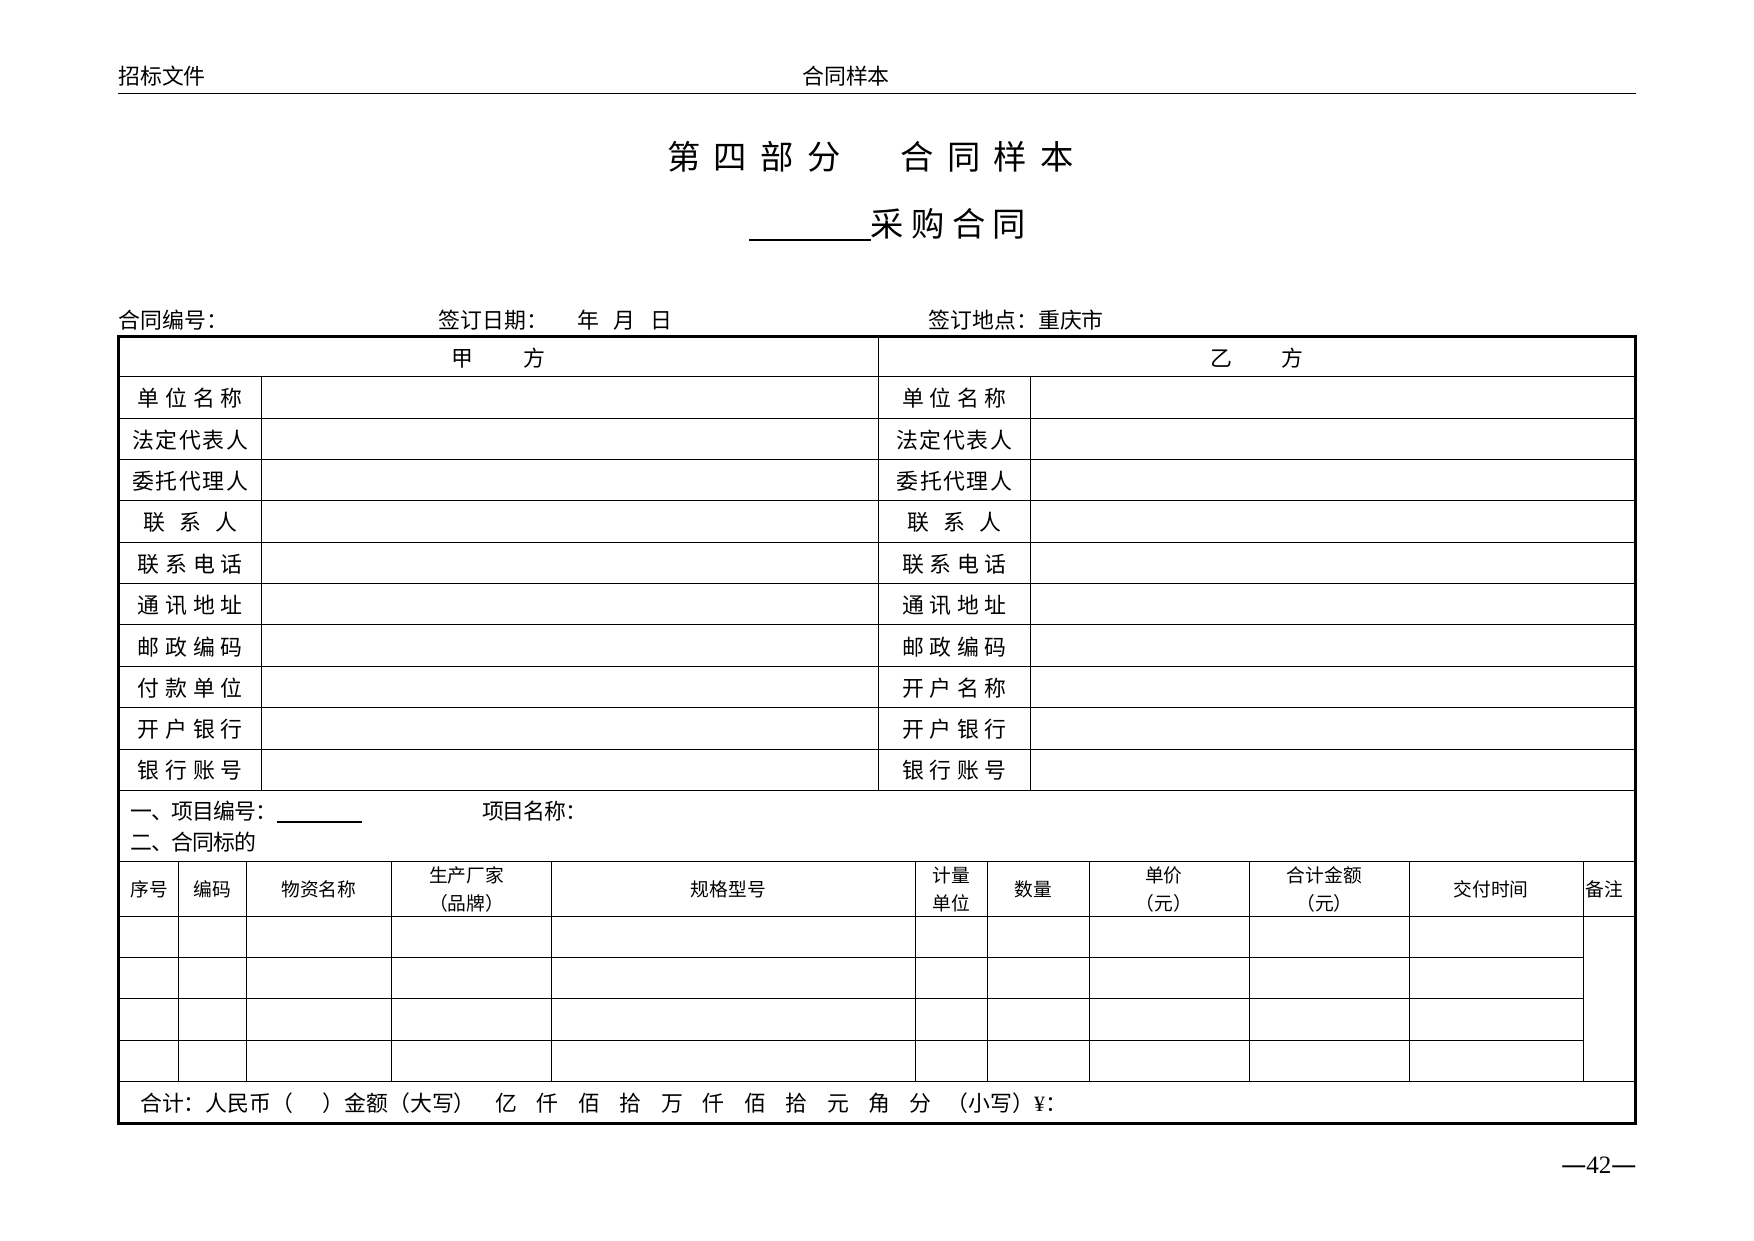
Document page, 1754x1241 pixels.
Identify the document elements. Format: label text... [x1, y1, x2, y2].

table_cell [1410, 917, 1583, 957]
table_cell [262, 377, 878, 418]
table_cell 银行账号 [879, 750, 1030, 790]
table_cell [1250, 1041, 1409, 1081]
table_cell [1090, 1041, 1249, 1081]
table_cell [1090, 999, 1249, 1039]
table_cell [1410, 958, 1583, 998]
table_cell 交付时间 [1410, 862, 1583, 916]
table_cell 付款单位 [120, 667, 261, 707]
table_cell [552, 958, 915, 998]
table_cell 合计：人民币（ ）金额（大写） 亿 仟 佰 拾 万 仟 佰 拾 元 角 分 （小写）¥： [120, 1082, 1634, 1122]
table_cell 单位名称 [879, 377, 1030, 418]
table_cell 备注 [1584, 862, 1634, 916]
table_cell [179, 1041, 246, 1081]
table_cell [916, 1041, 987, 1081]
table_cell [916, 958, 987, 998]
table_cell [1031, 750, 1634, 790]
table_cell 通讯地址 [879, 584, 1030, 624]
table_cell [552, 999, 915, 1039]
table_cell 联系人 [120, 501, 261, 542]
table_cell 开户名称 [879, 667, 1030, 707]
table_cell [262, 419, 878, 459]
table_cell [1410, 999, 1583, 1039]
table_cell [988, 917, 1089, 957]
table_cell 规格型号 [552, 862, 915, 916]
table_cell [988, 1041, 1089, 1081]
text 第四部分 合同样本 [119, 112, 1635, 197]
table_cell [120, 958, 178, 998]
table_cell 一、项目编号： 项目名称： 二、合同标的 [120, 791, 1634, 861]
table_cell 数量 [988, 862, 1089, 916]
table_cell 银行账号 [120, 750, 261, 790]
table_cell [262, 543, 878, 583]
table_cell [988, 999, 1089, 1039]
table_cell [120, 999, 178, 1039]
table_cell [247, 917, 391, 957]
table_cell 物资名称 [247, 862, 391, 916]
table_cell 开户银行 [879, 708, 1030, 748]
table_cell [1031, 377, 1634, 418]
table_cell [392, 1041, 551, 1081]
text 合同编号： 签订日期： 年 月 日 签订地点：重庆市 [119, 303, 1635, 335]
table_cell [262, 584, 878, 624]
table_cell [179, 917, 246, 957]
table_cell [988, 958, 1089, 998]
table_cell [262, 501, 878, 542]
table_cell 单位名称 [120, 377, 261, 418]
table_cell 邮政编码 [120, 625, 261, 666]
table_cell 通讯地址 [120, 584, 261, 624]
table_cell 序号 [120, 862, 178, 916]
table_cell [552, 1041, 915, 1081]
table_cell [392, 999, 551, 1039]
table_cell [1250, 999, 1409, 1039]
table_cell 生产厂家 （品牌） [392, 862, 551, 916]
table_cell [1031, 460, 1634, 500]
table_cell [262, 708, 878, 748]
table_cell 联系电话 [879, 543, 1030, 583]
table_cell [262, 625, 878, 666]
table_cell [247, 1041, 391, 1081]
table_cell 法定代表人 [120, 419, 261, 459]
text 采 购 合 同 [119, 197, 1635, 246]
table_cell [1031, 543, 1634, 583]
table_cell 合计金额 （元） [1250, 862, 1409, 916]
table_cell [247, 999, 391, 1039]
table_cell [1584, 917, 1634, 1081]
table_cell [120, 917, 178, 957]
table_cell [916, 999, 987, 1039]
table_cell [262, 750, 878, 790]
table_cell 联系电话 [120, 543, 261, 583]
table_cell 开户银行 [120, 708, 261, 748]
table_cell 编码 [179, 862, 246, 916]
table_cell 联系人 [879, 501, 1030, 542]
table_cell [262, 460, 878, 500]
table_header 甲 方 [120, 338, 878, 376]
table_cell [1090, 958, 1249, 998]
table_cell [916, 917, 987, 957]
table_cell 单价 （元） [1090, 862, 1249, 916]
table_cell [179, 958, 246, 998]
table_cell 委托代理人 [120, 460, 261, 500]
table_cell [1031, 708, 1634, 748]
table_cell [1031, 584, 1634, 624]
table_cell [1031, 625, 1634, 666]
table_cell 邮政编码 [879, 625, 1030, 666]
table_cell [1250, 958, 1409, 998]
table_cell [1031, 501, 1634, 542]
table_cell 计量 单位 [916, 862, 987, 916]
table_cell 法定代表人 [879, 419, 1030, 459]
table_cell [1031, 419, 1634, 459]
table_cell [262, 667, 878, 707]
table_cell 委托代理人 [879, 460, 1030, 500]
table_cell [392, 917, 551, 957]
table_cell [1090, 917, 1249, 957]
table_cell [247, 958, 391, 998]
table_cell [552, 917, 915, 957]
table_cell [1410, 1041, 1583, 1081]
table_cell [392, 958, 551, 998]
table_cell [120, 1041, 178, 1081]
table_cell [1250, 917, 1409, 957]
table_cell [179, 999, 246, 1039]
table_header 乙 方 [879, 338, 1634, 376]
table_cell [1031, 667, 1634, 707]
